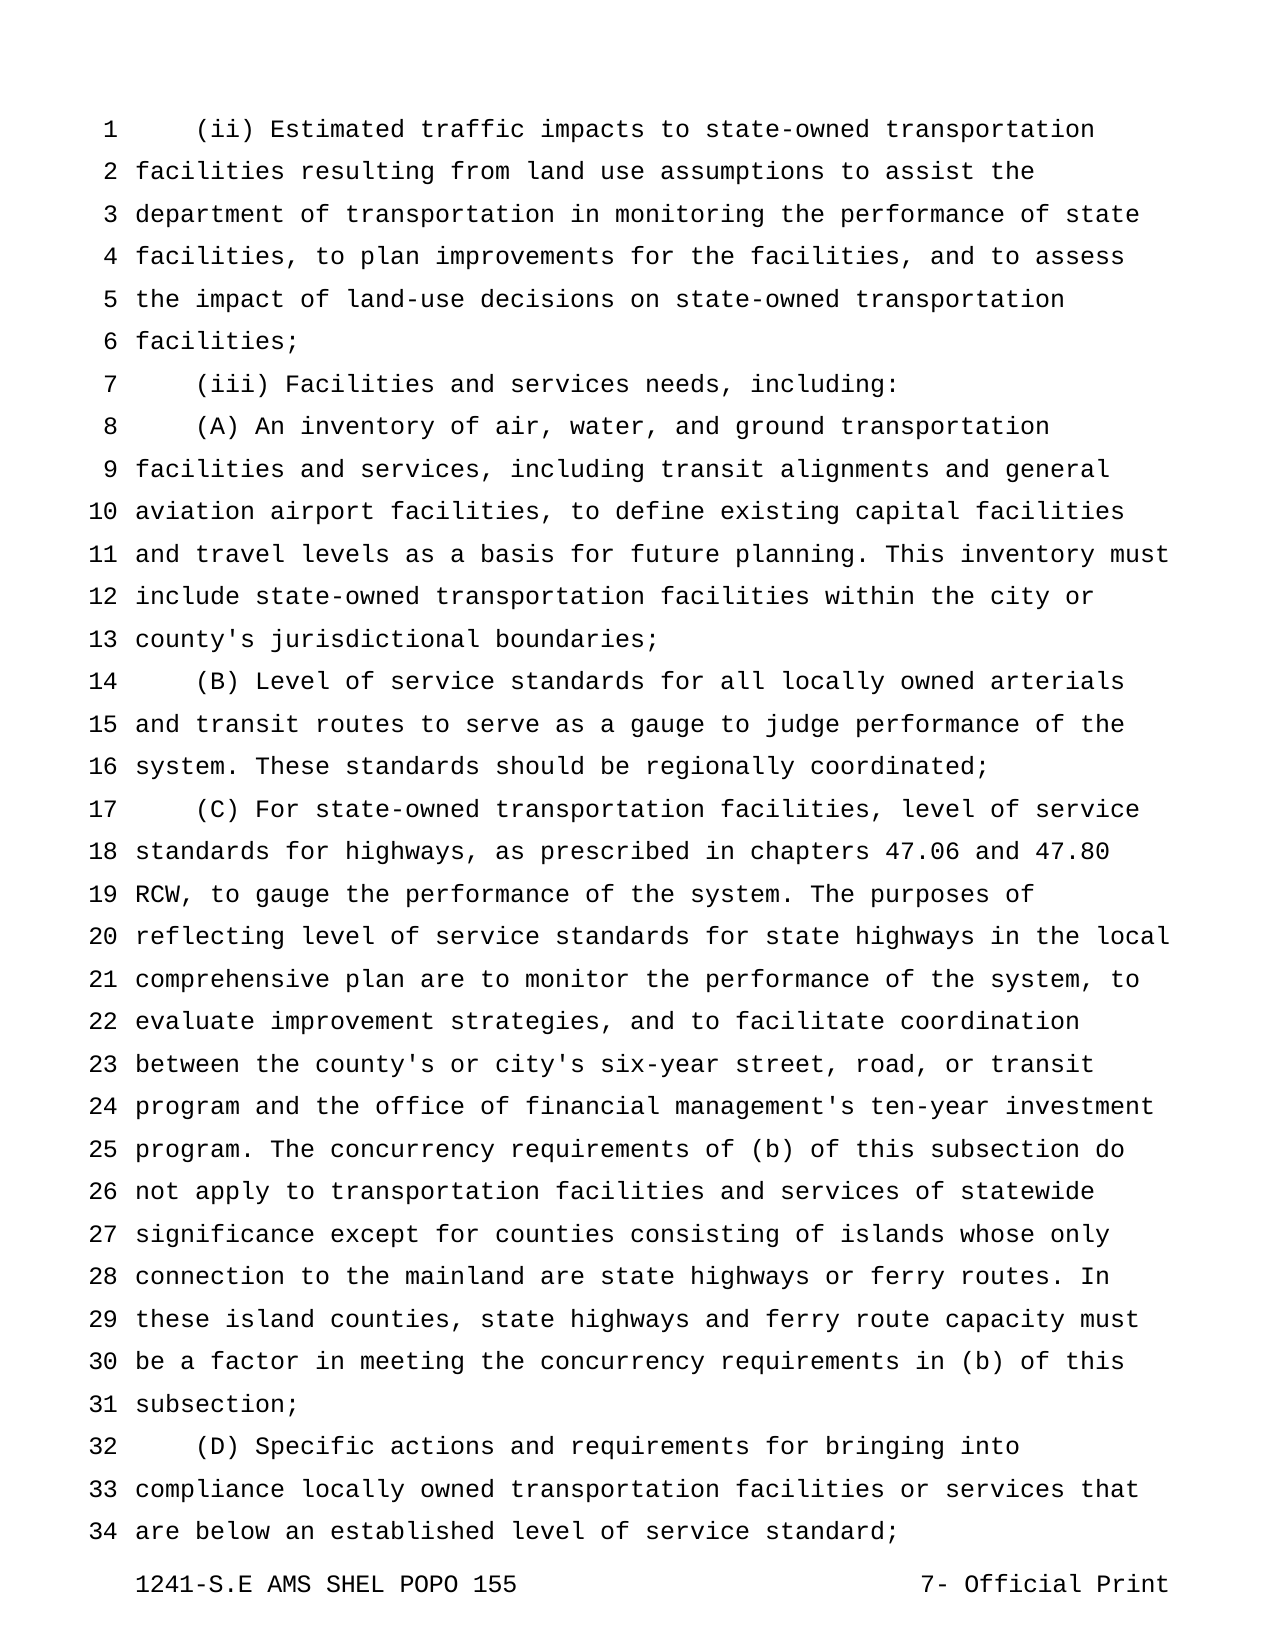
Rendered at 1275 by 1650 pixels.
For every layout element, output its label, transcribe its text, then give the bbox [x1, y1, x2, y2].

text (C) For state-owned transportation facilities, level of service standards for highways, as prescribed in chapters 47.06 and 47.80 RCW, to gauge the performance of the system. The purposes of reflecting level of service standards for state highways in the local comprehensive plan are to monitor the performance of the system, to evaluate improvement strategies, and to facilitate coordination between the county's or city's six-year street, road, or transit program and the office of financial management's ten-year investment program. The concurrency requirements of (b) of this subsection do not apply to transportation facilities and services of statewide significance except for counties consisting of islands whose only connection to the mainland are state highways or ferry routes. In these island counties, state highways and ferry route capacity must be a factor in meeting the concurrency requirements in (b) of this subsection; [135, 783, 1170, 1421]
text (A) An inventory of air, water, and ground transportation facilities and services, including transit alignments and general aviation airport facilities, to define existing capital facilities and travel levels as a basis for future planning. This inventory must include state-owned transportation facilities within the city or county's jurisdictional boundaries; [135, 401, 1170, 656]
text (B) Level of service standards for all locally owned arterials and transit routes to serve as a gauge to judge performance of the system. These standards should be regionally coordinated; [135, 656, 1170, 783]
text (ii) Estimated traffic impacts to state-owned transportation facilities resulting from land use assumptions to assist the department of transportation in monitoring the performance of state facilities, to plan improvements for the facilities, and to assess the impact of land-use decisions on state-owned transportation facilities; [135, 103, 1170, 358]
text (D) Specific actions and requirements for bringing into compliance locally owned transportation facilities or services that are below an established level of service standard; [135, 1421, 1170, 1548]
text (iii) Facilities and services needs, including: [135, 358, 1170, 401]
